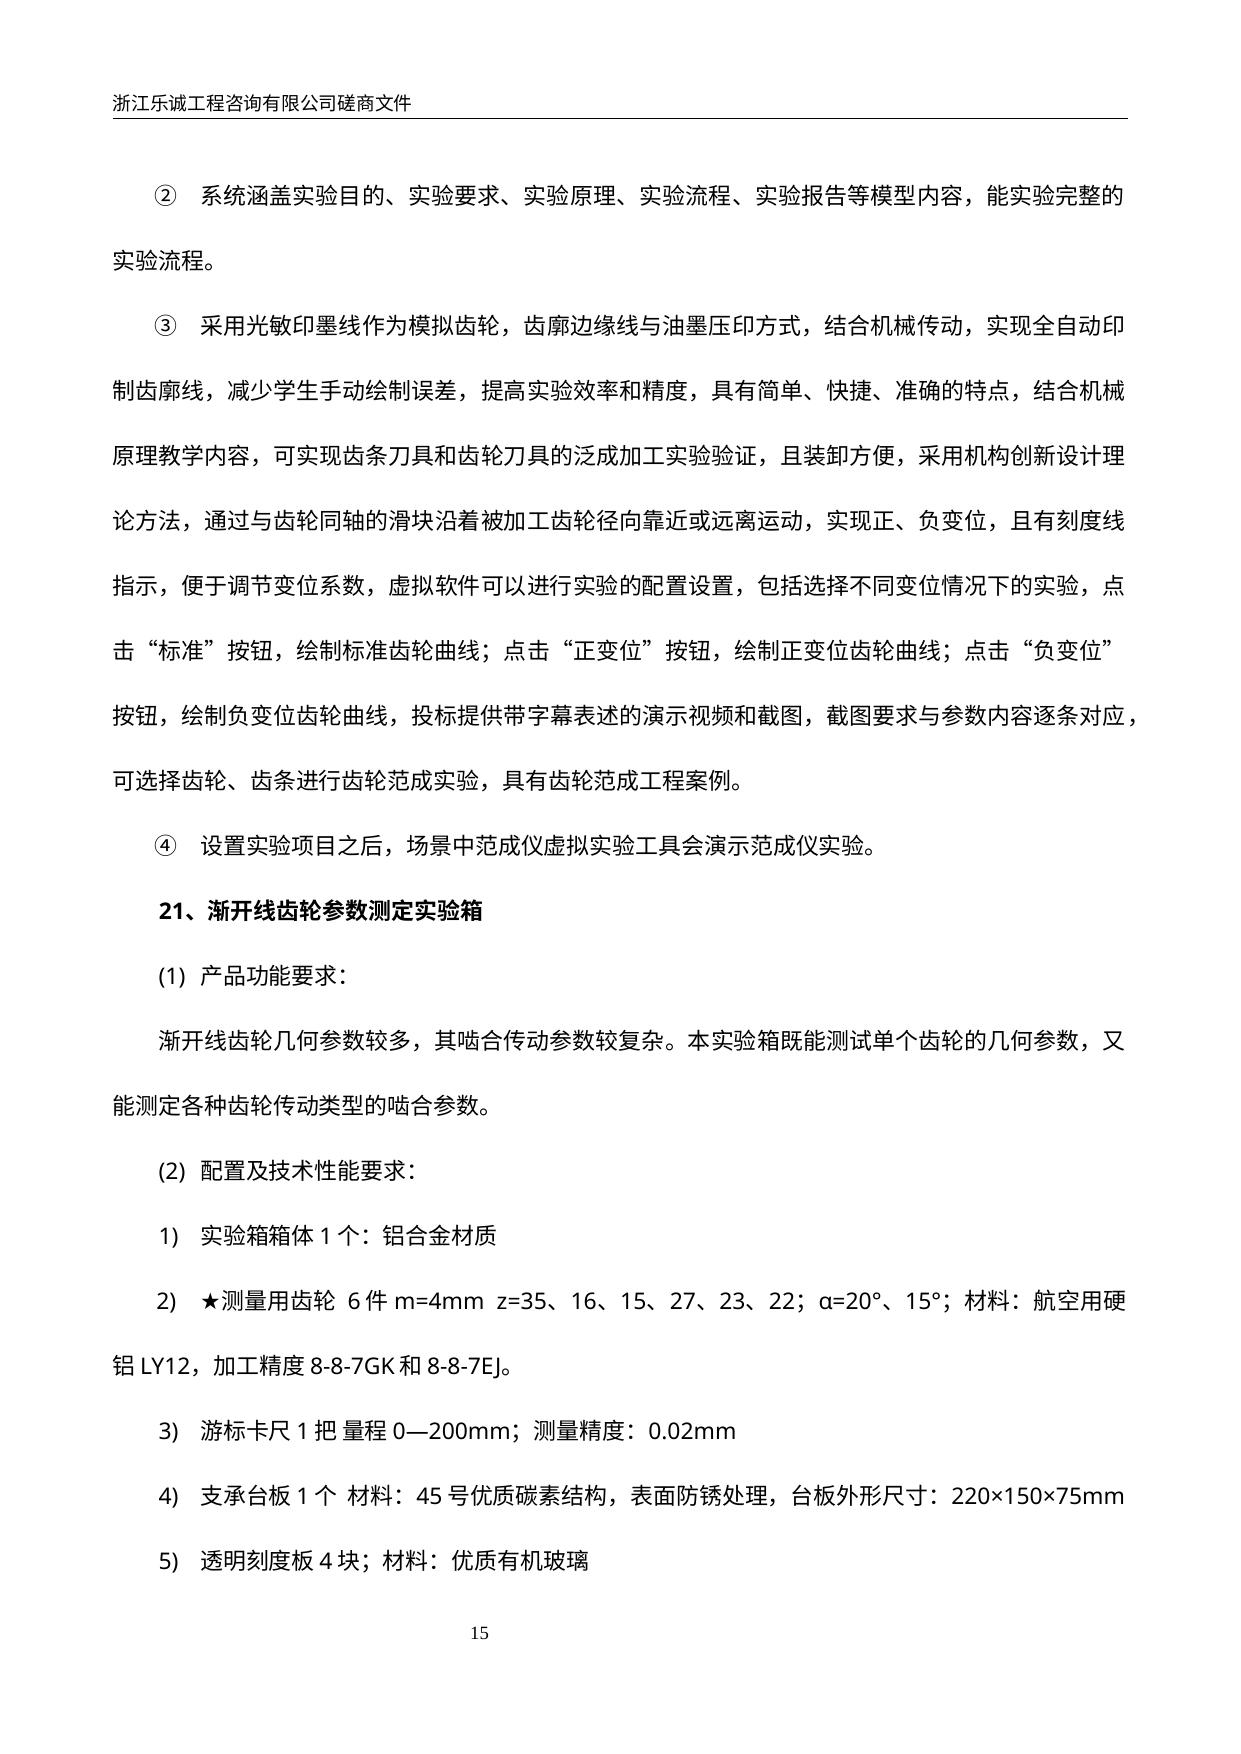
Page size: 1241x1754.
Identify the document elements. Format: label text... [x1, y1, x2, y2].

list 实验箱箱体1个：铝合金材质 [112, 1202, 1128, 1267]
list 设置实验项目之后，场景中范成仪虚拟实验工具会演示范成仪实验。 [112, 812, 1128, 877]
list 系统涵盖实验目的、实验要求、实验原理、实验流程、实验报告等模型内容，能实验完整的实验流程。 [112, 162, 1128, 292]
list 配置及技术性能要求： [112, 1137, 1128, 1202]
list 采用光敏印墨线作为模拟齿轮，齿廓边缘线与油墨压印方式，结合机械传动，实现全自动印制齿廓线，减少学生手动绘制误差，提高实验效率和精度，具有简单、快捷、准确的特点，结合机械原理教学内容，可实现齿条刀具和齿轮刀具的泛成加工实验验证，且装卸方便，采用机构创新设计理论方法，通过与齿轮同轴的滑块沿着被加工齿轮径向靠近或远离运动，实现正、负变位，且有刻度线指示，便于调节变位系数，虚拟软件可以进行实验的配置设置，包括选择不同变位情况下的实验，点击“标准”按钮，绘制标准齿轮曲线；点击“正变位”按钮，绘制正变位齿轮曲线；点击“负变位”按钮，绘制负变位齿轮曲线，投标提供带字幕表述的演示视频和截图，截图要求与参数内容逐条对应，可选择齿轮、齿条进行齿轮范成实验，具有齿轮范成工程案例。 [112, 292, 1128, 812]
list 支承台板1个 材料：45号优质碳素结构，表面防锈处理，台板外形尺寸：220×150×75mm [112, 1462, 1128, 1527]
text 21、渐开线齿轮参数测定实验箱 [112, 877, 1128, 942]
list ★测量用齿轮 6件 m=4mm z=35、16、15、27、23、22；α=20°、15°；材料：航空用硬铝LY12，加工精度8-8-7GK和8-8-7EJ。 [112, 1267, 1128, 1397]
list 透明刻度板4块；材料：优质有机玻璃 [112, 1527, 1128, 1592]
list 游标卡尺1把 量程0—200mm；测量精度：0.02mm [112, 1397, 1128, 1462]
list 产品功能要求： [112, 942, 1128, 1007]
text 渐开线齿轮几何参数较多，其啮合传动参数较复杂。本实验箱既能测试单个齿轮的几何参数，又能测定各种齿轮传动类型的啮合参数。 [112, 1007, 1128, 1137]
